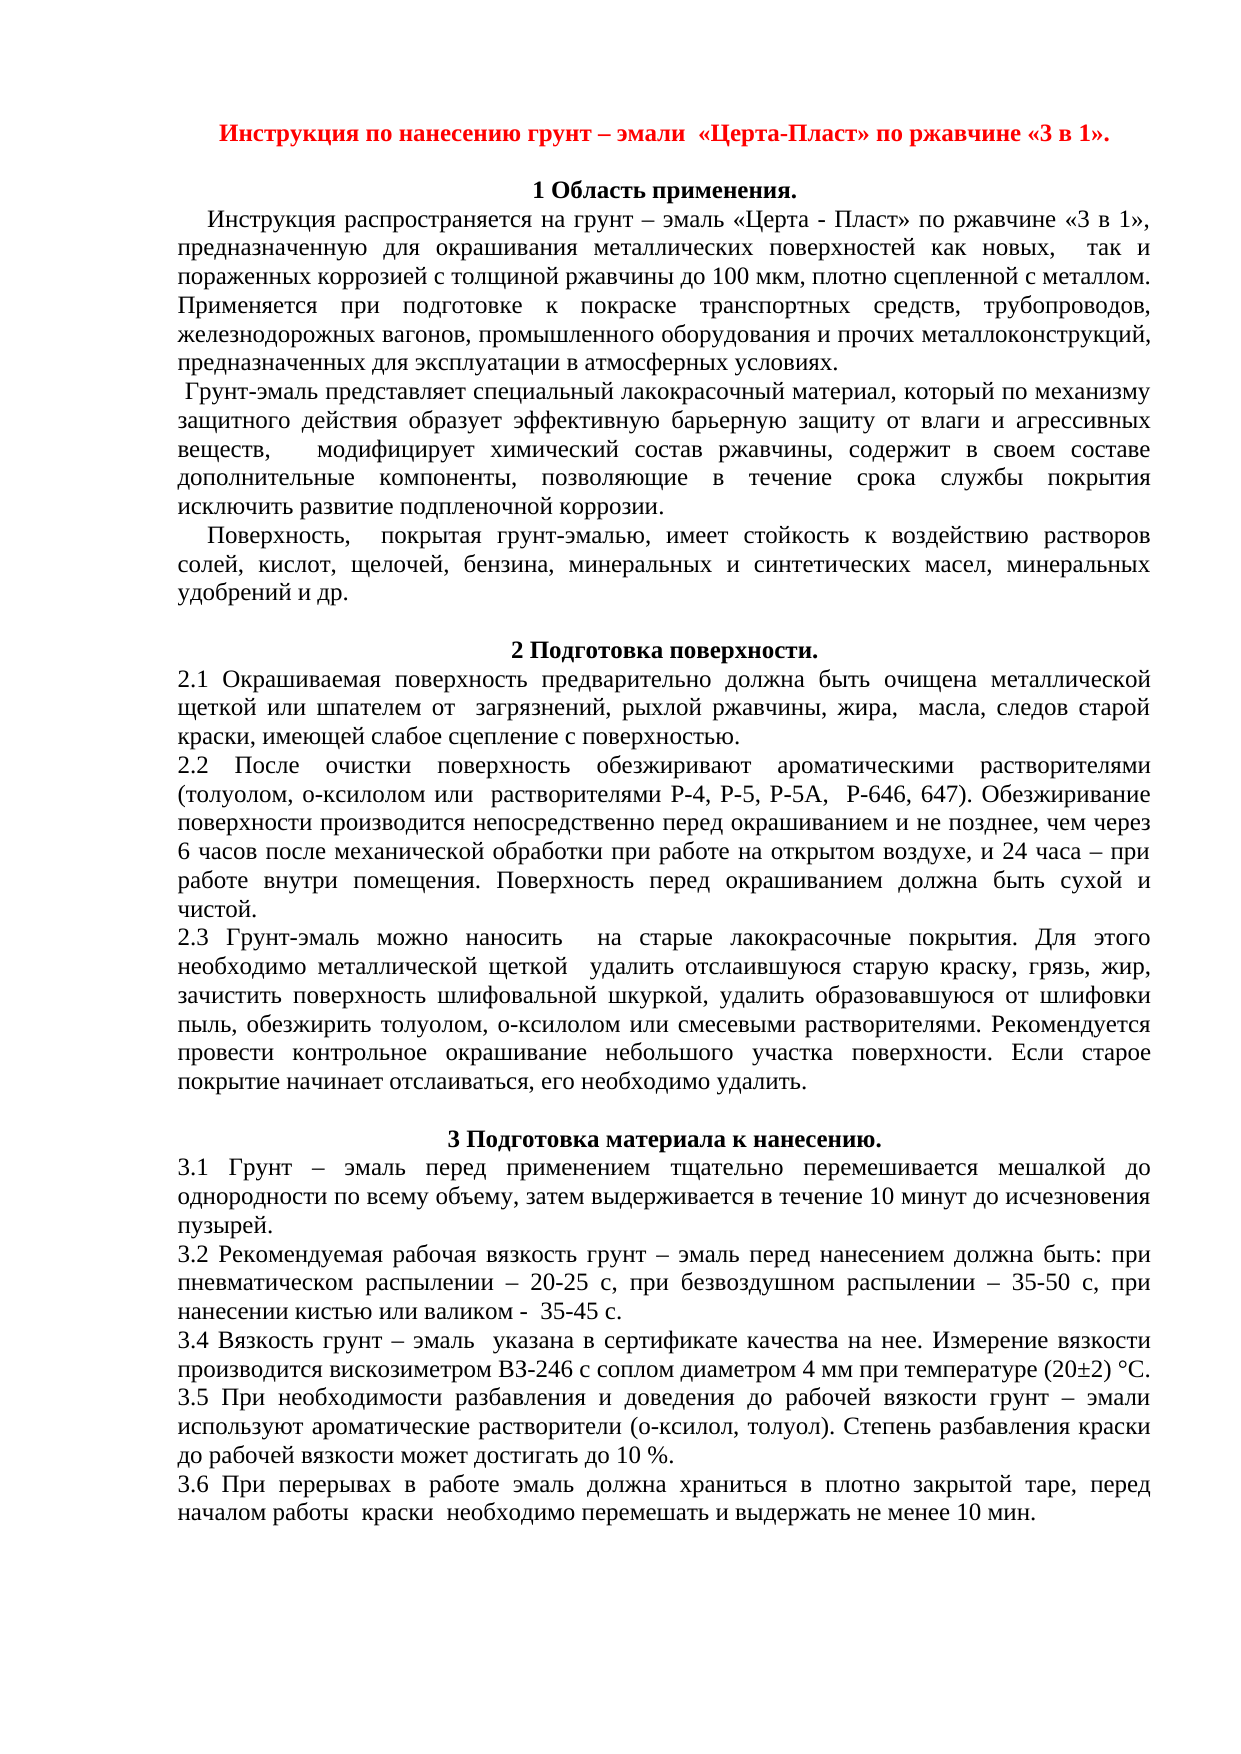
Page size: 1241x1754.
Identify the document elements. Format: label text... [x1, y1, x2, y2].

text 1 Область применения. [177, 175, 1152, 204]
text 3.5 При необходимости разбавления и доведения до рабочей вязкости грунт – эмали используют ароматические растворители (о-ксилол, толуол). Степень разбавления краски до рабочей вязкости может достигать до 10 %. [177, 1382, 1152, 1469]
text 2.1 Окрашиваемая поверхность предварительно должна быть очищена металлической щеткой или шпателем от загрязнений, рыхлой ржавчины, жира, масла, следов старой краски, имеющей слабое сцепление с поверхностью. [177, 664, 1152, 750]
text 3.1 Грунт – эмаль перед применением тщательно перемешивается мешалкой до однородности по всему объему, затем выдерживается в течение 10 минут до исчезновения пузырей. [177, 1152, 1152, 1239]
text 2.2 После очистки поверхность обезжиривают ароматическими растворителями (толуолом, о-ксилолом или растворителями Р-4, Р-5, Р-5А, Р-646, 647). Обезжиривание поверхности производится непосредственно перед окрашиванием и не позднее, чем через 6 часов после механической обработки при работе на открытом воздухе, и 24 часа – при работе внутри помещения. Поверхность перед окрашиванием должна быть сухой и чистой. [177, 750, 1152, 922]
text 3 Подготовка материала к нанесению. [177, 1124, 1152, 1152]
text 3.6 При перерывах в работе эмаль должна храниться в плотно закрытой таре, перед началом работы краски необходимо перемешать и выдержать не менее 10 мин. [177, 1469, 1152, 1526]
text 2 Подготовка поверхности. [177, 635, 1152, 664]
text Поверхность, покрытая грунт-эмалью, имеет стойкость к воздействию растворов солей, кислот, щелочей, бензина, минеральных и синтетических масел, минеральных удобрений и др. [177, 520, 1152, 606]
text 3.4 Вязкость грунт – эмаль указана в сертификате качества на нее. Измерение вязкости производится вискозиметром ВЗ-246 с соплом диаметром 4 мм при температуре (20±2) °С. [177, 1325, 1152, 1382]
text Инструкция распространяется на грунт – эмаль «Церта - Пласт» по ржавчине «3 в 1», предназначенную для окрашивания металлических поверхностей как новых, так и пораженных коррозией с толщиной ржавчины до 100 мкм, плотно сцепленной с металлом. Применяется при подготовке к покраске транспортных средств, трубопроводов, железнодорожных вагонов, промышленного оборудования и прочих металлоконструкций, предназначенных для эксплуатации в атмосферных условиях. [177, 204, 1152, 376]
text Грунт-эмаль представляет специальный лакокрасочный материал, который по механизму защитного действия образует эффективную барьерную защиту от влаги и агрессивных веществ, модифицирует химический состав ржавчины, содержит в своем составе дополнительные компоненты, позволяющие в течение срока службы покрытия исключить развитие подпленочной коррозии. [177, 376, 1152, 520]
text Инструкция по нанесению грунт – эмали «Церта-Пласт» по ржавчине «3 в 1». [177, 118, 1152, 147]
text 3.2 Рекомендуемая рабочая вязкость грунт – эмаль перед нанесением должна быть: при пневматическом распылении – 20-25 с, при безвоздушном распылении – 35-50 с, при нанесении кистью или валиком - 35-45 с. [177, 1239, 1152, 1325]
text 2.3 Грунт-эмаль можно наносить на старые лакокрасочные покрытия. Для этого необходимо металлической щеткой удалить отслаившуюся старую краску, грязь, жир, зачистить поверхность шлифовальной шкуркой, удалить образовавшуюся от шлифовки пыль, обезжирить толуолом, о-ксилолом или смесевыми растворителями. Рекомендуется провести контрольное окрашивание небольшого участка поверхности. Если старое покрытие начинает отслаиваться, его необходимо удалить. [177, 922, 1152, 1095]
